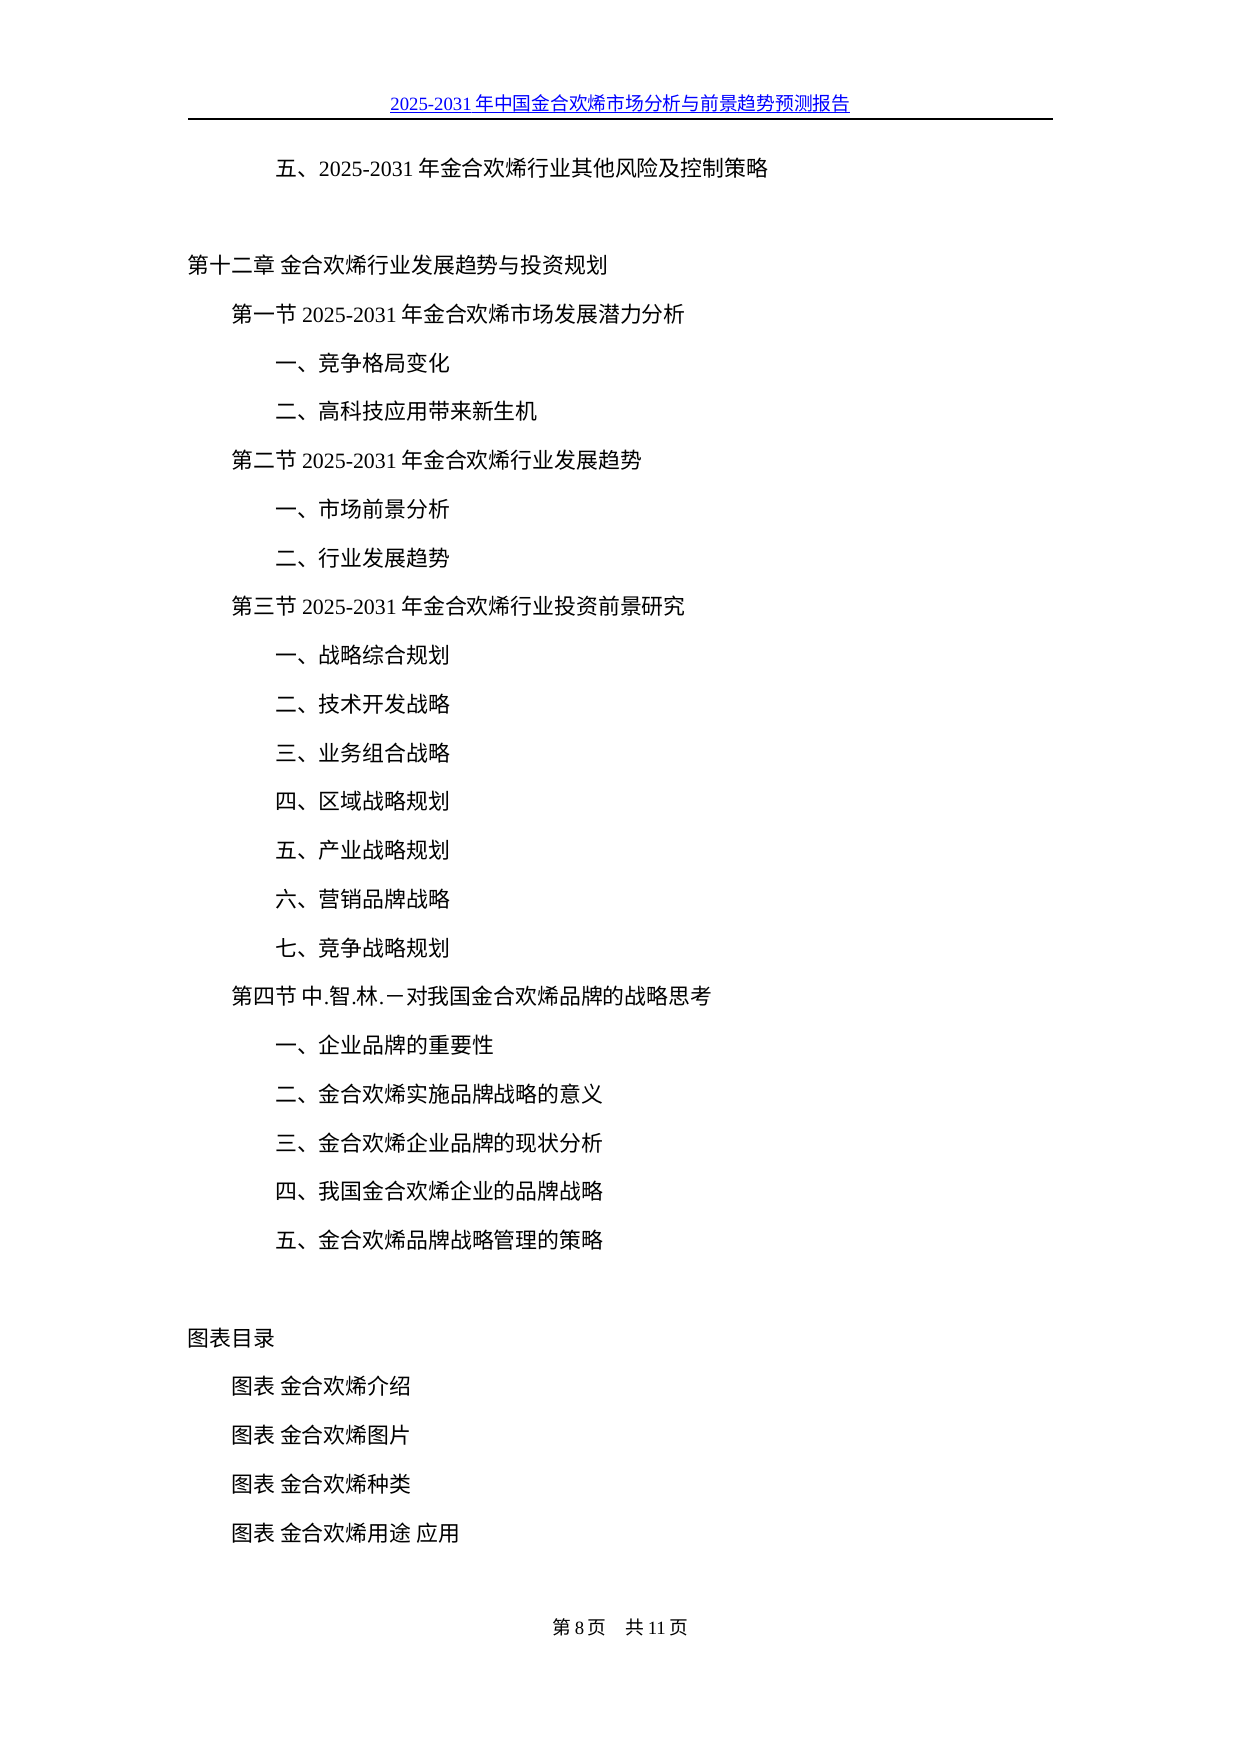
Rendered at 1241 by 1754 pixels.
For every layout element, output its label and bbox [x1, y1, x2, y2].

text [187, 150, 1053, 1548]
